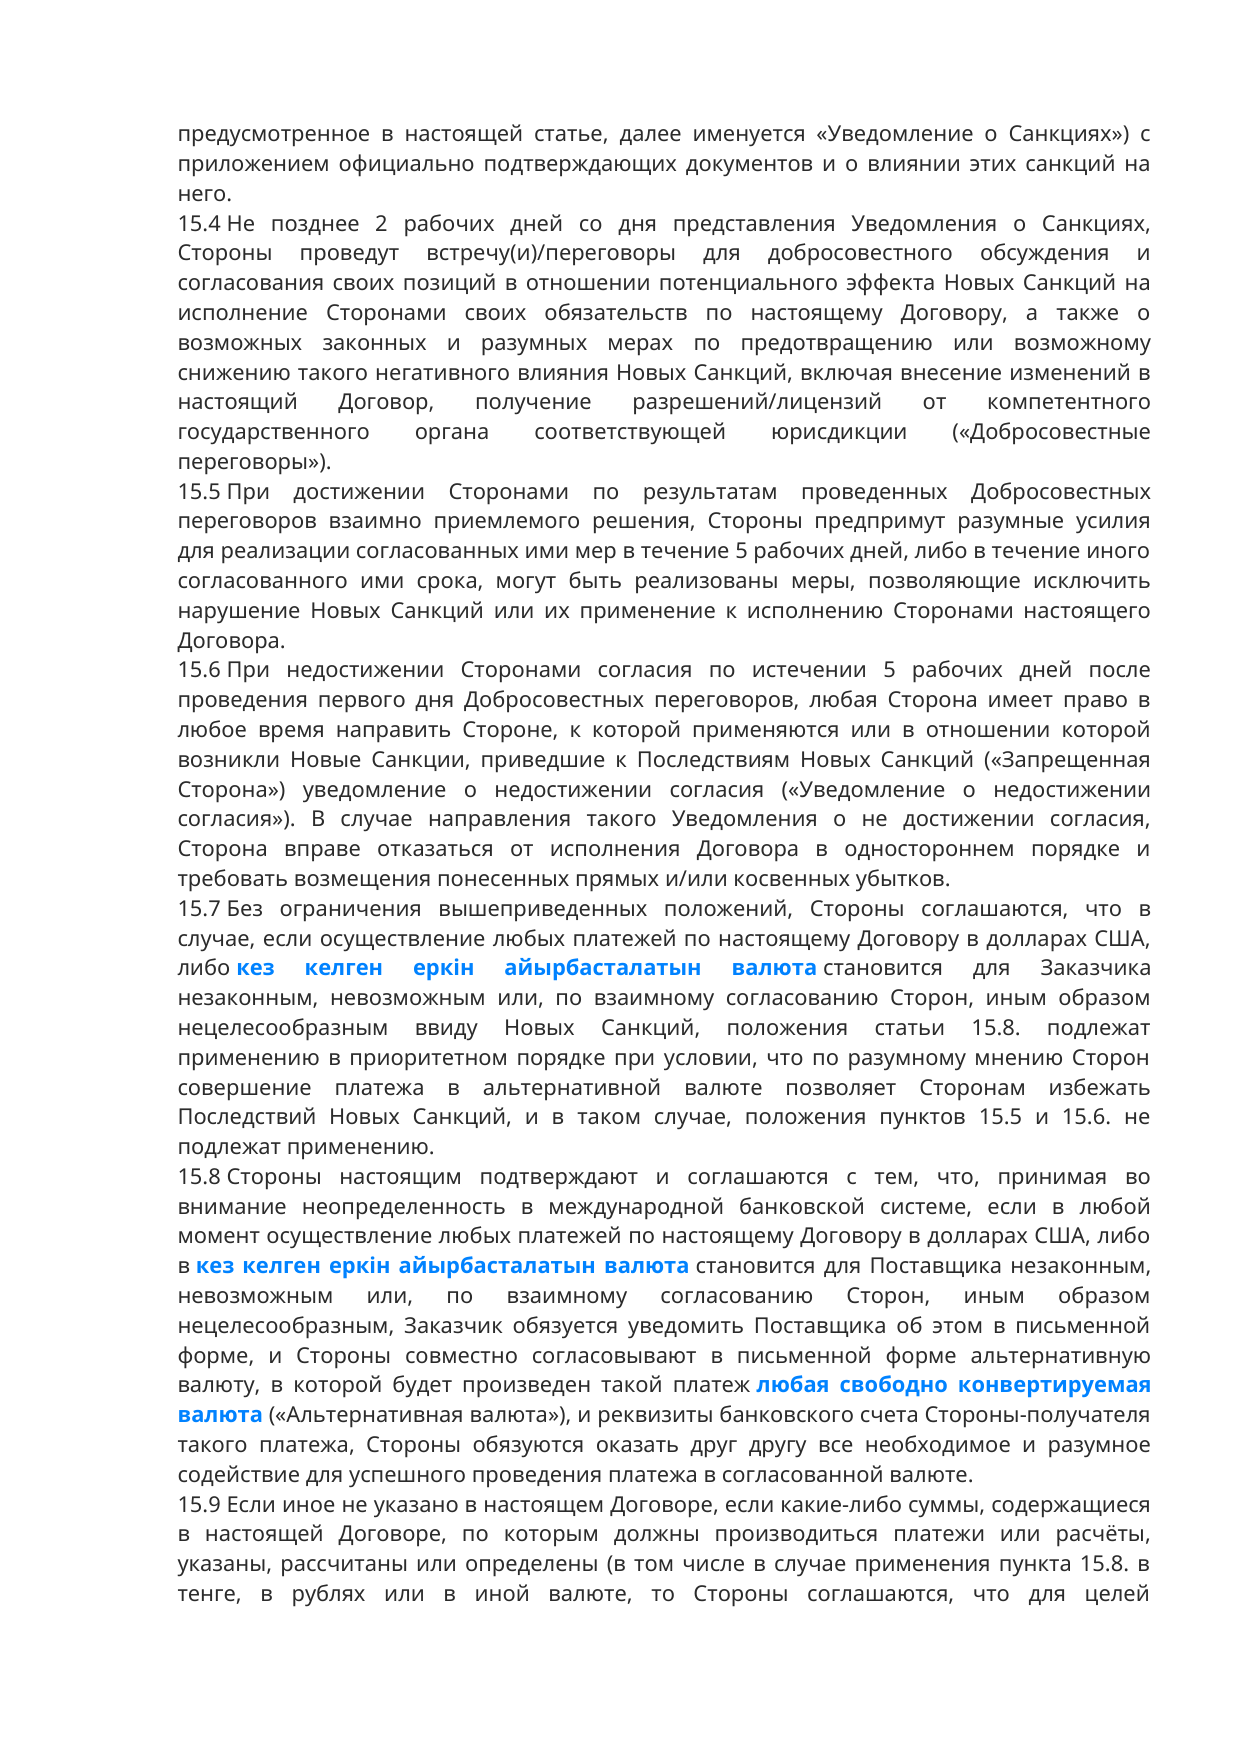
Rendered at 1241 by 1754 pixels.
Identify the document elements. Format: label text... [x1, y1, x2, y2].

text 15.8 Стороны настоящим подтверждают и соглашаются с тем, что, принимая во внимание неопределенность в международной банковской системе, если в любой момент осуществление любых платежей по настоящему Договору в долларах США, либо в кез келген еркін айырбасталатын валюта становится для Поставщика незаконным, невозможным или, по взаимному согласованию Сторон, иным образом нецелесообразным, Заказчик обязуется уведомить Поставщика об этом в письменной форме, и Стороны совместно согласовывают в письменной форме альтернативную валюту, в которой будет произведен такой платеж любая свободно конвертируемая валюта («Альтернативная валюта»), и реквизиты банковского счета Стороны-получателя такого платежа, Стороны обязуются оказать друг другу все необходимое и разумное содействие для успешного проведения платежа в согласованной валюте. [177, 1161, 1152, 1488]
text 15.4 Не позднее 2 рабочих дней со дня представления Уведомления о Санкциях, Стороны проведут встречу(и)/переговоры для добросовестного обсуждения и согласования своих позиций в отношении потенциального эффекта Новых Санкций на исполнение Сторонами своих обязательств по настоящему Договору, а также о возможных законных и разумных мерах по предотвращению или возможному снижению такого негативного влияния Новых Санкций, включая внесение изменений в настоящий Договор, получение разрешений/лицензий от компетентного государственного органа соответствующей юрисдикции («Добросовестные переговоры»). [177, 207, 1152, 476]
text 15.7 Без ограничения вышеприведенных положений, Стороны соглашаются, что в случае, если осуществление любых платежей по настоящему Договору в долларах США, либо кез келген еркін айырбасталатын валюта становится для Заказчика незаконным, невозможным или, по взаимному согласованию Сторон, иным образом нецелесообразным ввиду Новых Санкций, положения статьи 15.8. подлежат применению в приоритетном порядке при условии, что по разумному мнению Сторон совершение платежа в альтернативной валюте позволяет Сторонам избежать Последствий Новых Санкций, и в таком случае, положения пунктов 15.5 и 15.6. не подлежат применению. [177, 893, 1152, 1161]
text 15.5 При достижении Сторонами по результатам проведенных Добросовестных переговоров взаимно приемлемого решения, Стороны предпримут разумные усилия для реализации согласованных ими мер в течение 5 рабочих дней, либо в течение иного согласованного ими срока, могут быть реализованы меры, позволяющие исключить нарушение Новых Санкций или их применение к исполнению Сторонами настоящего Договора. [177, 476, 1152, 654]
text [177, 1488, 1152, 1608]
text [177, 118, 1152, 207]
text 15.6 При недостижении Сторонами согласия по истечении 5 рабочих дней после проведения первого дня Добросовестных переговоров, любая Сторона имеет право в любое время направить Стороне, к которой применяются или в отношении которой возникли Новые Санкции, приведшие к Последствиям Новых Санкций («Запрещенная Сторона») уведомление о недостижении согласия («Уведомление о недостижении согласия»). В случае направления такого Уведомления о не достижении согласия, Сторона вправе отказаться от исполнения Договора в одностороннем порядке и требовать возмещения понесенных прямых и/или косвенных убытков. [177, 654, 1152, 893]
